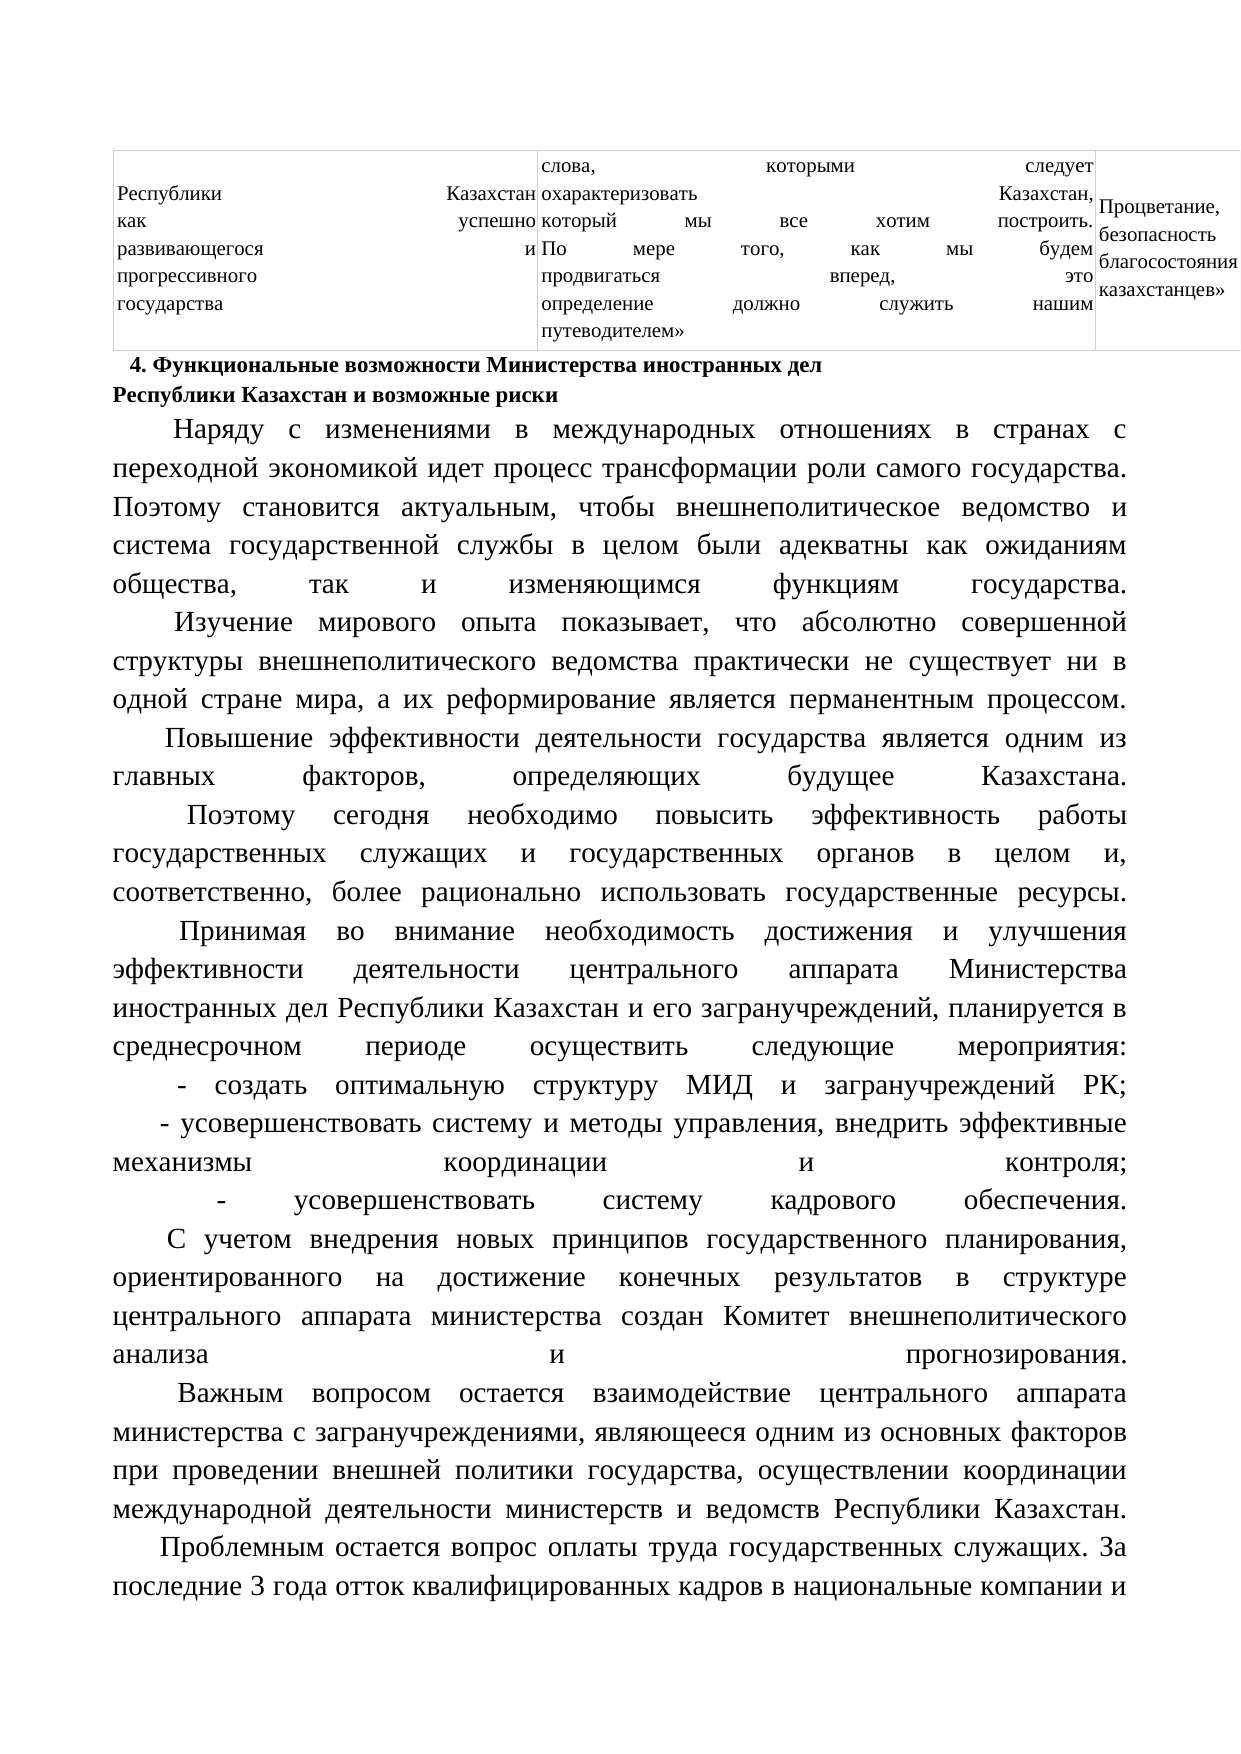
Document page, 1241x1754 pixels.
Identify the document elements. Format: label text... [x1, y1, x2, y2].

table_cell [1096, 151, 1240, 350]
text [112, 412, 1128, 1601]
text 4. Функциональные возможности Министерства иностранных дел Республики Казахстан и возможные риски [112, 351, 1128, 408]
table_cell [538, 151, 1095, 350]
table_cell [114, 151, 537, 350]
